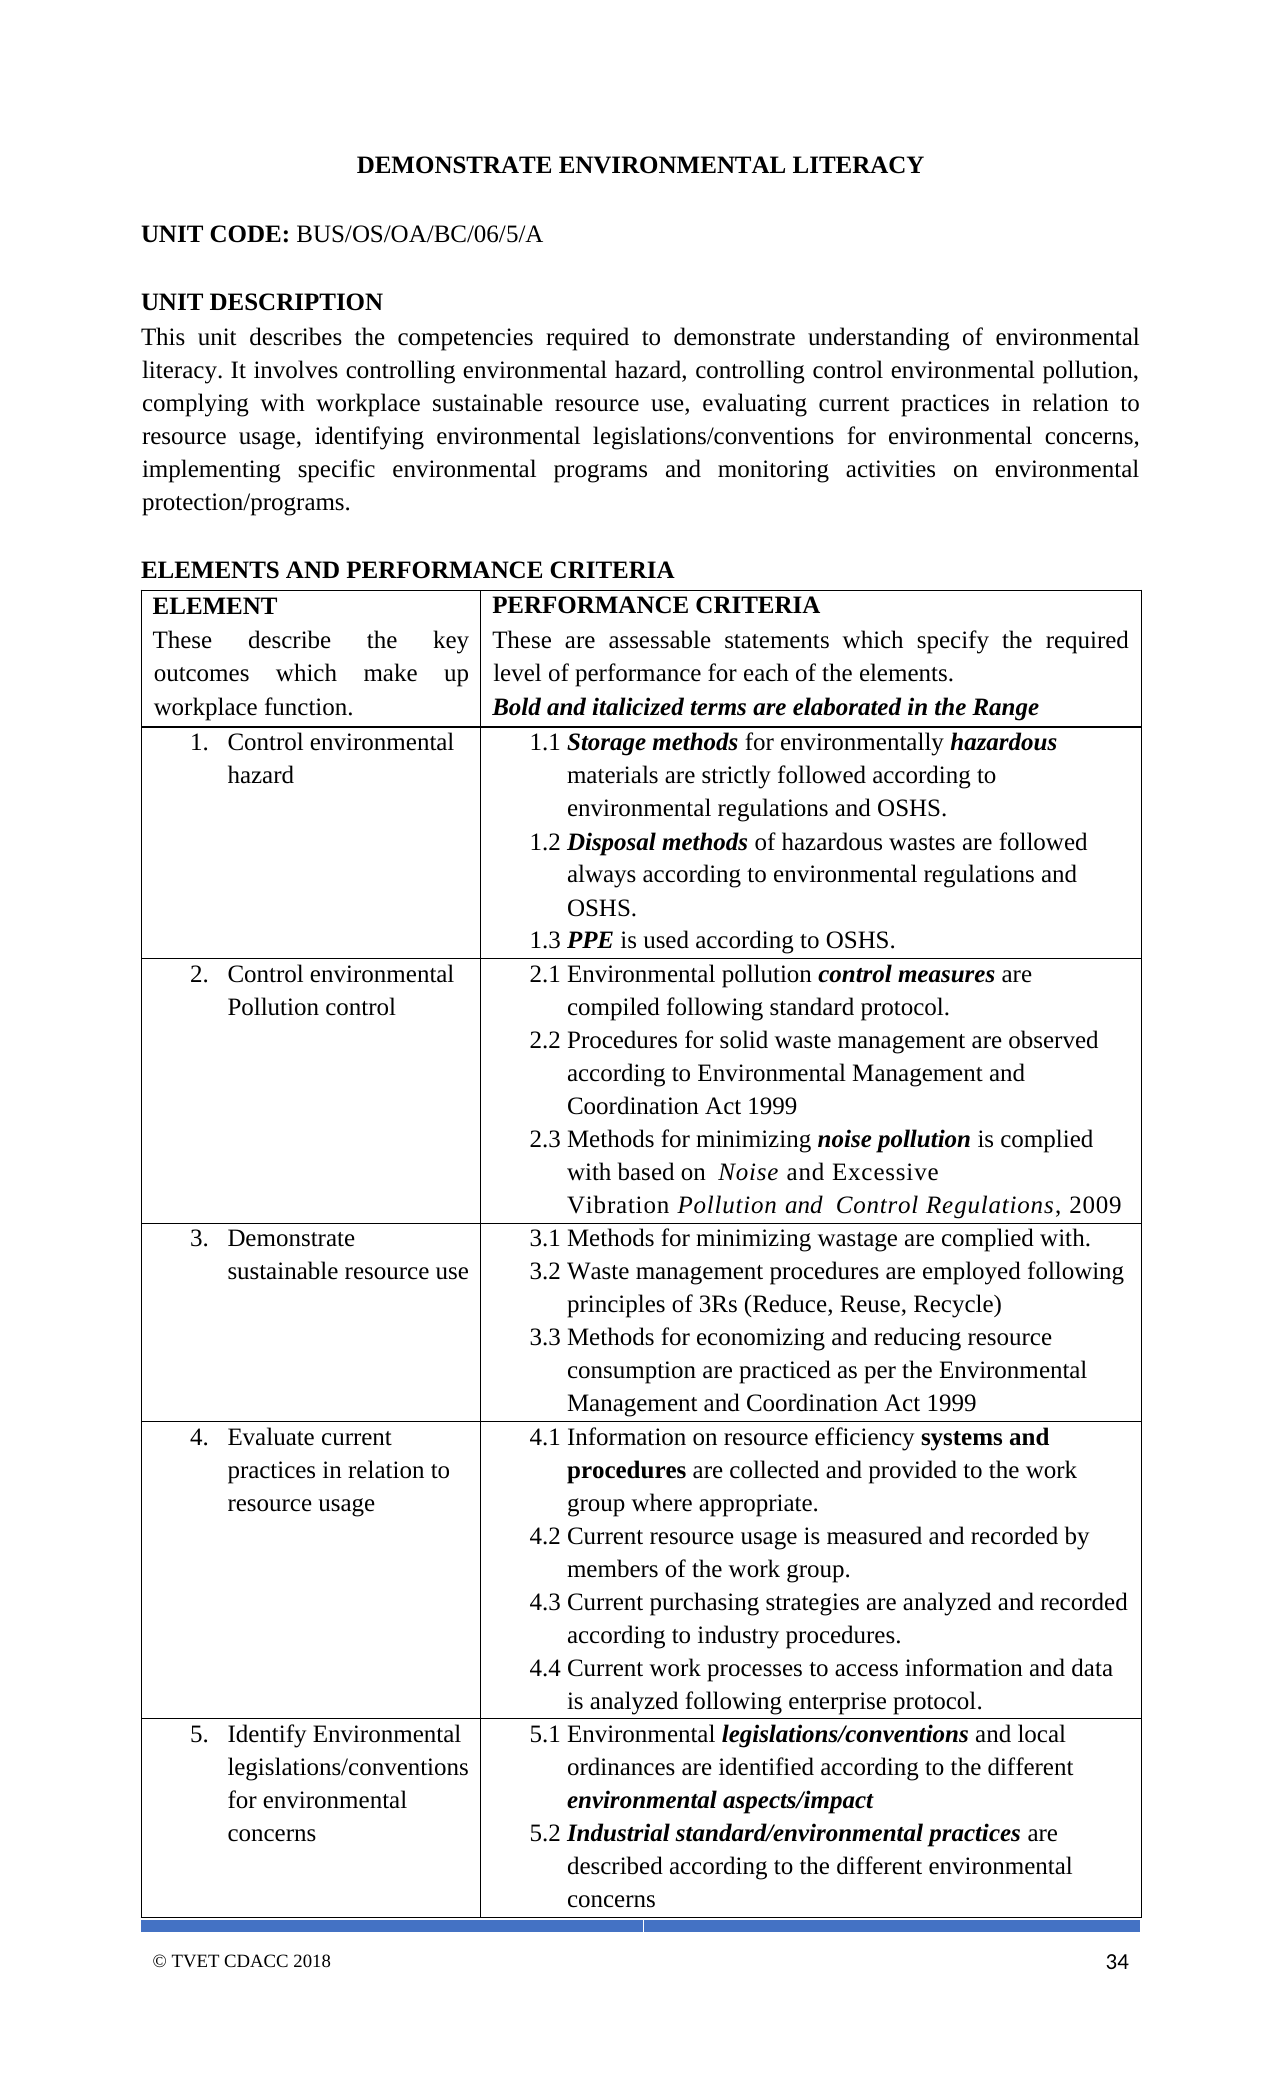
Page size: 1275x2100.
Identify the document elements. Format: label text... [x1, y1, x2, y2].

table_cell Environmental pollution control measures are compiled following standard protocol. Procedures for solid waste management are observed according to Environmental Management and Coordination Act 1999 Methods for minimizing noise pollution is complied with based on Noise and Excessive Vibration Pollution and Control Regulations, 2009 [481, 959, 1141, 1222]
table_cell Evaluate current practices in relation to resource usage [142, 1422, 480, 1718]
subtitle DEMONSTRATE ENVIRONMENTAL LITERACY [141, 151, 1140, 179]
text UNIT CODE: BUS/OS/OA/BC/06/5/A [141, 219, 1140, 248]
table_header ELEMENT These describe the key outcomes which make up workplace function. [142, 591, 480, 726]
table_cell Identify Environmental legislations/conventions for environmental concerns [142, 1719, 480, 1917]
table_cell Control environmental Pollution control [142, 959, 480, 1222]
table_cell Control environmental hazard [142, 728, 480, 958]
text This unit describes the competencies required to demonstrate understanding of environmental literacy. It involves controlling environmental hazard, controlling control environmental pollution, complying with workplace sustainable resource use, evaluating current practices in relation to resource usage, identifying environmental legislations/conventions for environmental concerns, implementing specific environmental programs and monitoring activities on environmental protection/programs. [141, 322, 1140, 516]
table_cell Information on resource efficiency systems and procedures are collected and provided to the work group where appropriate. Current resource usage is measured and recorded by members of the work group. Current purchasing strategies are analyzed and recorded according to industry procedures. Current work processes to access information and data is analyzed following enterprise protocol. [481, 1422, 1141, 1718]
table_cell Methods for minimizing wastage are complied with. Waste management procedures are employed following principles of 3Rs (Reduce, Reuse, Recycle) Methods for economizing and reducing resource consumption are practiced as per the Environmental Management and Coordination Act 1999 [481, 1224, 1141, 1421]
table_cell Demonstrate sustainable resource use [142, 1224, 480, 1421]
text UNIT DESCRIPTION [141, 287, 1140, 316]
table_cell Environmental legislations/conventions and local ordinances are identified according to the different environmental aspects/impact Industrial standard/environmental practices are described according to the different environmental concerns [481, 1719, 1141, 1917]
text ELEMENTS AND PERFORMANCE CRITERIA [141, 555, 1140, 584]
table_cell Storage methods for environmentally hazardous materials are strictly followed according to environmental regulations and OSHS. Disposal methods of hazardous wastes are followed always according to environmental regulations and OSHS. PPE is used according to OSHS. [481, 728, 1141, 958]
table_header PERFORMANCE CRITERIA These are assessable statements which specify the required level of performance for each of the elements. Bold and italicized terms are elaborated in the Range [481, 591, 1141, 726]
